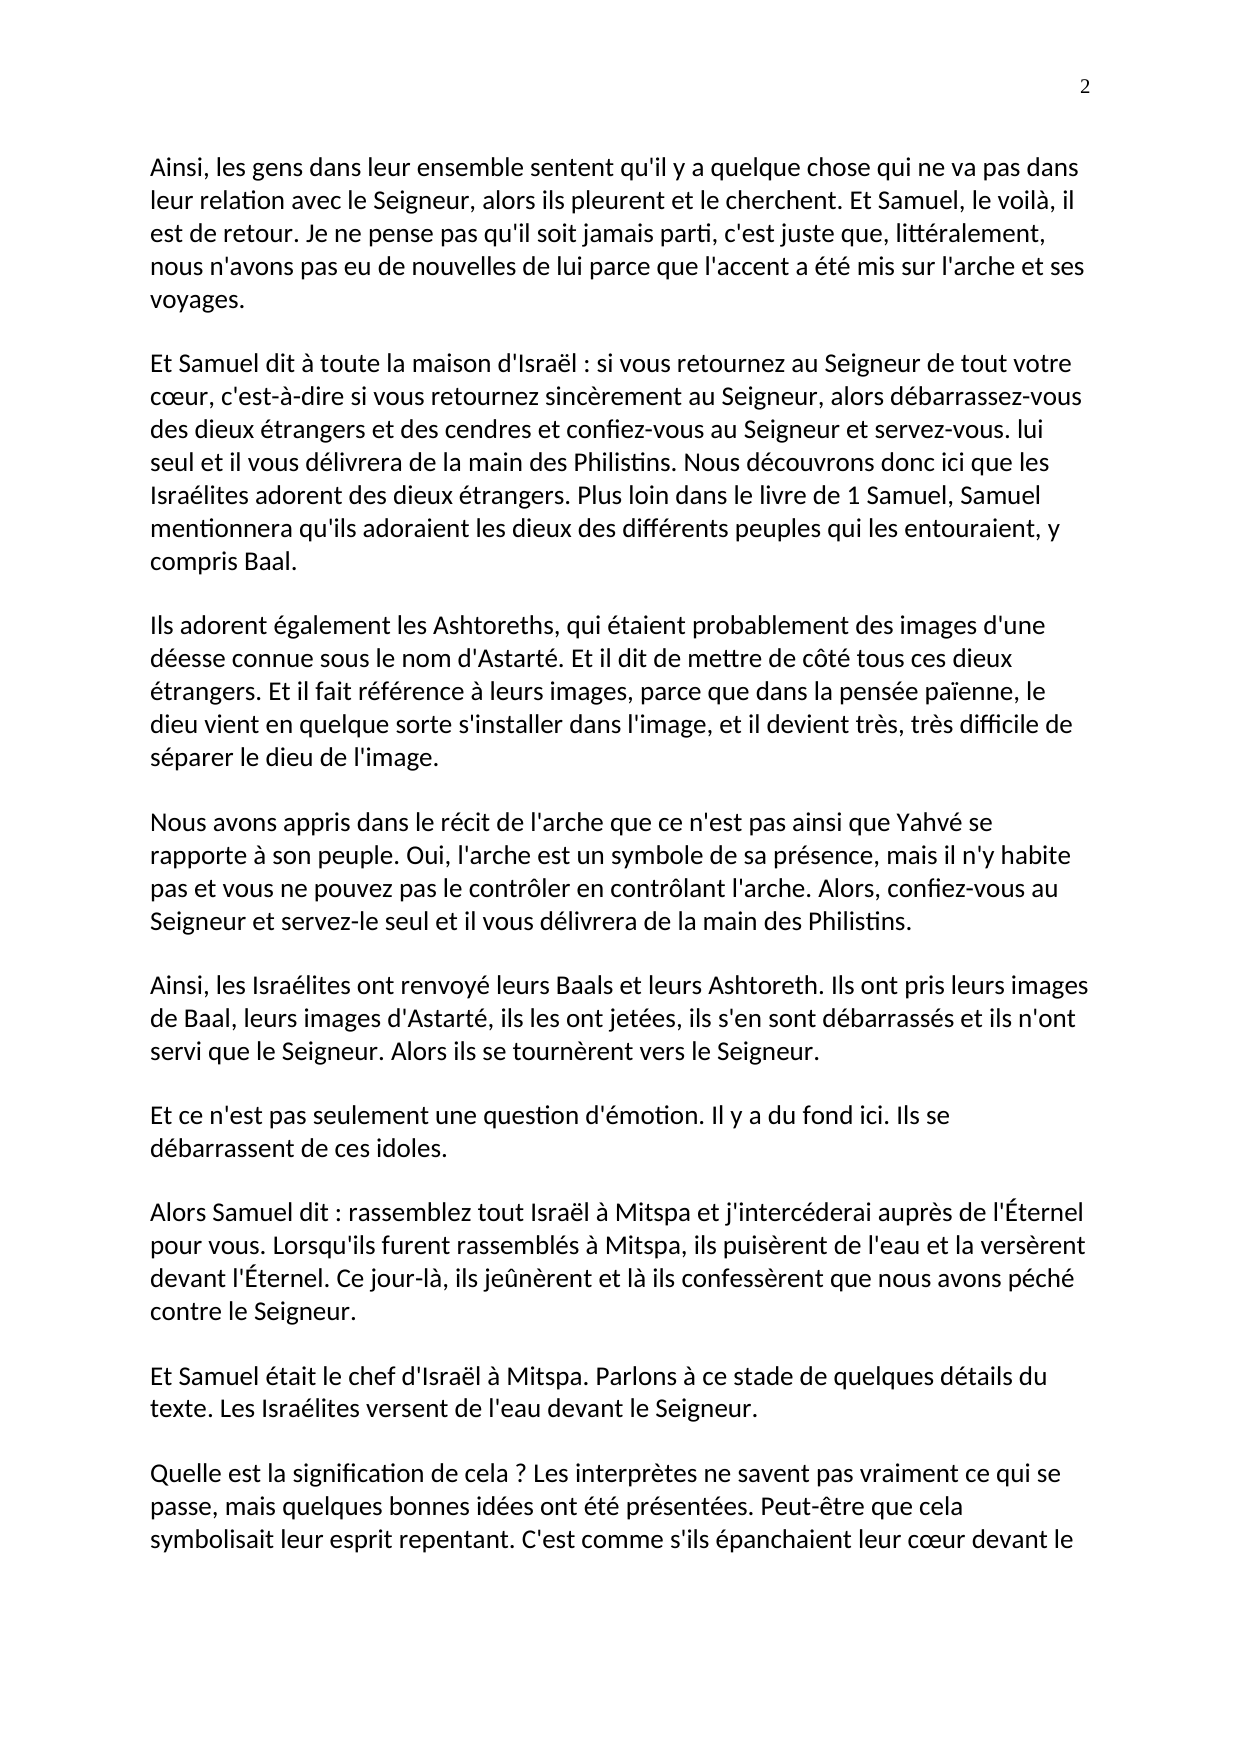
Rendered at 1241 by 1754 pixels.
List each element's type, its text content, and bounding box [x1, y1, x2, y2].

text Ainsi, les gens dans leur ensemble sentent qu'il y a quelque chose qui ne va pas dans leur relation avec le Seigneur, alors ils pleurent et le cherchent. Et Samuel, le voilà, il est de retour. Je ne pense pas qu'il soit jamais parti, c'est juste que, littéralement, nous n'avons pas eu de nouvelles de lui parce que l'accent a été mis sur l'arche et ses voyages. [150, 150, 1090, 315]
text Et Samuel était le chef d'Israël à Mitspa. Parlons à ce stade de quelques détails du texte. Les Israélites versent de l'eau devant le Seigneur. [150, 1359, 1090, 1425]
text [150, 1456, 1090, 1555]
text Ainsi, les Israélites ont renvoyé leurs Baals et leurs Ashtoreth. Ils ont pris leurs images de Baal, leurs images d'Astarté, ils les ont jetées, ils s'en sont débarrassés et ils n'ont servi que le Seigneur. Alors ils se tournèrent vers le Seigneur. [150, 968, 1090, 1067]
text Alors Samuel dit : rassemblez tout Israël à Mitspa et j'intercéderai auprès de l'Éternel pour vous. Lorsqu'ils furent rassemblés à Mitspa, ils puisèrent de l'eau et la versèrent devant l'Éternel. Ce jour-là, ils jeûnèrent et là ils confessèrent que nous avons péché contre le Seigneur. [150, 1195, 1090, 1327]
text Nous avons appris dans le récit de l'arche que ce n'est pas ainsi que Yahvé se rapporte à son peuple. Oui, l'arche est un symbole de sa présence, mais il n'y habite pas et vous ne pouvez pas le contrôler en contrôlant l'arche. Alors, confiez-vous au Seigneur et servez-le seul et il vous délivrera de la main des Philistins. [150, 805, 1090, 937]
text Ils adorent également les Ashtoreths, qui étaient probablement des images d'une déesse connue sous le nom d'Astarté. Et il dit de mettre de côté tous ces dieux étrangers. Et il fait référence à leurs images, parce que dans la pensée païenne, le dieu vient en quelque sorte s'installer dans l'image, et il devient très, très difficile de séparer le dieu de l'image. [150, 608, 1090, 774]
text Et ce n'est pas seulement une question d'émotion. Il y a du fond ici. Ils se débarrassent de ces idoles. [150, 1098, 1090, 1164]
text Et Samuel dit à toute la maison d'Israël : si vous retournez au Seigneur de tout votre cœur, c'est-à-dire si vous retournez sincèrement au Seigneur, alors débarrassez-vous des dieux étrangers et des cendres et confiez-vous au Seigneur et servez-vous. lui seul et il vous délivrera de la main des Philistins. Nous découvrons donc ici que les Israélites adorent des dieux étrangers. Plus loin dans le livre de 1 Samuel, Samuel mentionnera qu'ils adoraient les dieux des différents peuples qui les entouraient, y compris Baal. [150, 346, 1090, 577]
